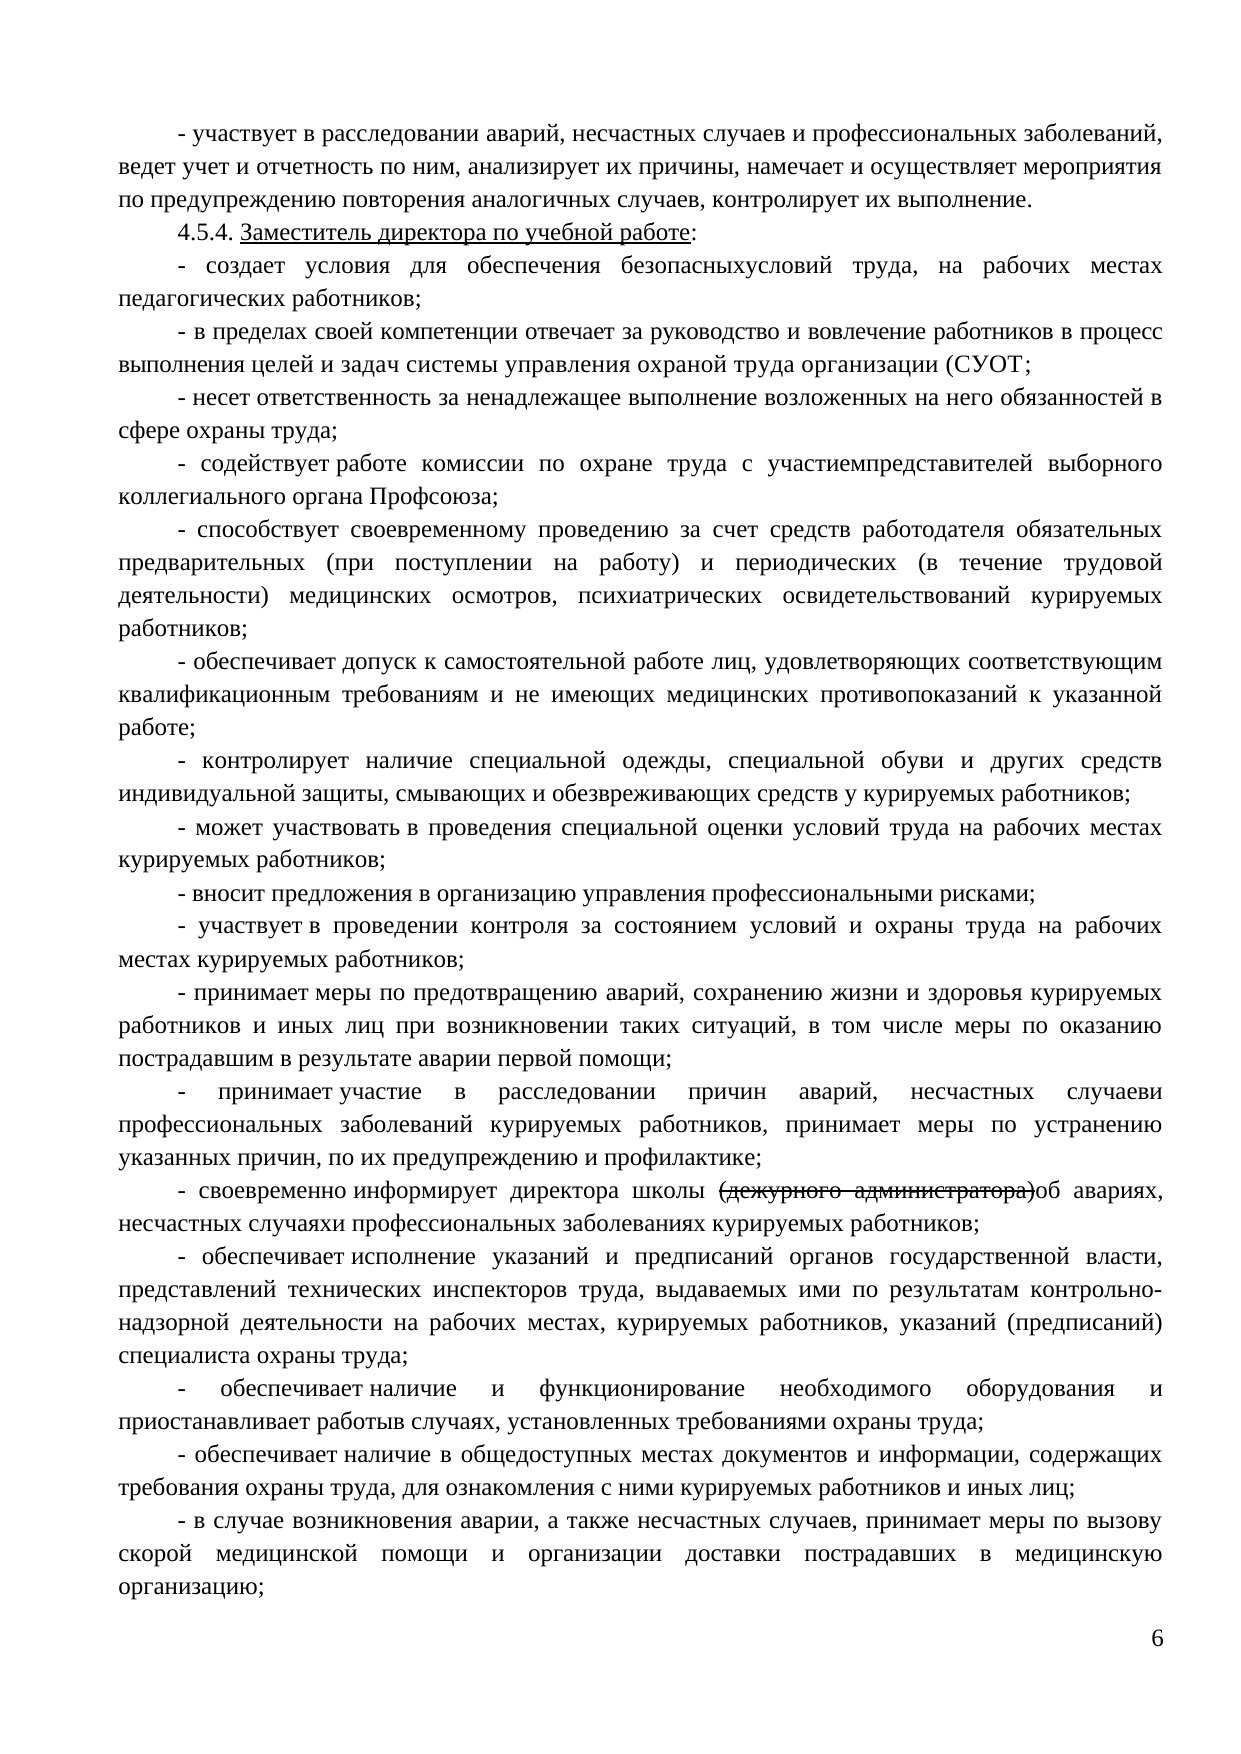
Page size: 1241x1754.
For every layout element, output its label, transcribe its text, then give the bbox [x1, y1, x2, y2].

text - может участвовать в проведения специальной оценки условий труда на рабочих местах курируемых работников; [118, 812, 1163, 873]
text - в случае возникновения аварии, а также несчастных случаев, принимает меры по вызову скорой медицинской помощи и организации доставки пострадавших в медицинскую организацию; [118, 1505, 1163, 1600]
text - принимает меры по предотвращению аварий, сохранению жизни и здоровья курируемых работников и иных лиц при возникновении таких ситуаций, в том числе меры по оказанию пострадавшим в результате аварии первой помощи; [118, 977, 1163, 1071]
text 4.5.4. Заместитель директора по учебной работе: [118, 217, 1163, 246]
text - принимает участие в расследовании причин аварий, несчастных случаеви профессиональных заболеваний курируемых работников, принимает меры по устранению указанных причин, по их предупреждению и профилактике; [118, 1076, 1163, 1171]
text - участвует в проведении контроля за состоянием условий и охраны труда на рабочих местах курируемых работников; [118, 911, 1163, 972]
text - несет ответственность за ненадлежащее выполнение возложенных на него обязанностей в сфере охраны труда; [118, 382, 1163, 444]
text - обеспечивает наличие и функционирование необходимого оборудования и приостанавливает работыв случаях, установленных требованиями охраны труда; [118, 1373, 1163, 1435]
text - контролирует наличие специальной одежды, специальной обуви и других средств индивидуальной защиты, смывающих и обезвреживающих средств у курируемых работников; [118, 746, 1163, 807]
text - создает условия для обеспечения безопасныхусловий труда, на рабочих местах педагогических работников; [118, 250, 1163, 312]
text - участвует в расследовании аварий, несчастных случаев и профессиональных заболеваний, ведет учет и отчетность по ним, анализирует их причины, намечает и осуществляет мероприятия по предупреждению повторения аналогичных случаев, контролирует их выполнение. [118, 118, 1163, 213]
text - своевременно информирует директора школы (дежурного администратора)об авариях, несчастных случаяхи профессиональных заболеваниях курируемых работников; [118, 1175, 1163, 1237]
text - вносит предложения в организацию управления профессиональными рисками; [118, 878, 1163, 906]
text - в пределах своей компетенции отвечает за руководство и вовлечение работников в процесс выполнения целей и задач системы управления охраной труда организации (СУОТ; [118, 316, 1163, 378]
text - обеспечивает исполнение указаний и предписаний органов государственной власти, представлений технических инспекторов труда, выдаваемых ими по результатам контрольно-надзорной деятельности на рабочих местах, курируемых работников, указаний (предписаний) специалиста охраны труда; [118, 1241, 1163, 1369]
text - обеспечивает наличие в общедоступных местах документов и информации, содержащих требования охраны труда, для ознакомления с ними курируемых работников и иных лиц; [118, 1439, 1163, 1501]
text - способствует своевременному проведению за счет средств работодателя обязательных предварительных (при поступлении на работу) и периодических (в течение трудовой деятельности) медицинских осмотров, психиатрических освидетельствований курируемых работников; [118, 514, 1163, 642]
text - содействует работе комиссии по охране труда с участиемпредставителей выборного коллегиального органа Профсоюза; [118, 448, 1163, 510]
text - обеспечивает допуск к самостоятельной работе лиц, удовлетворяющих соответствующим квалификационным требованиям и не имеющих медицинских противопоказаний к указанной работе; [118, 646, 1163, 741]
